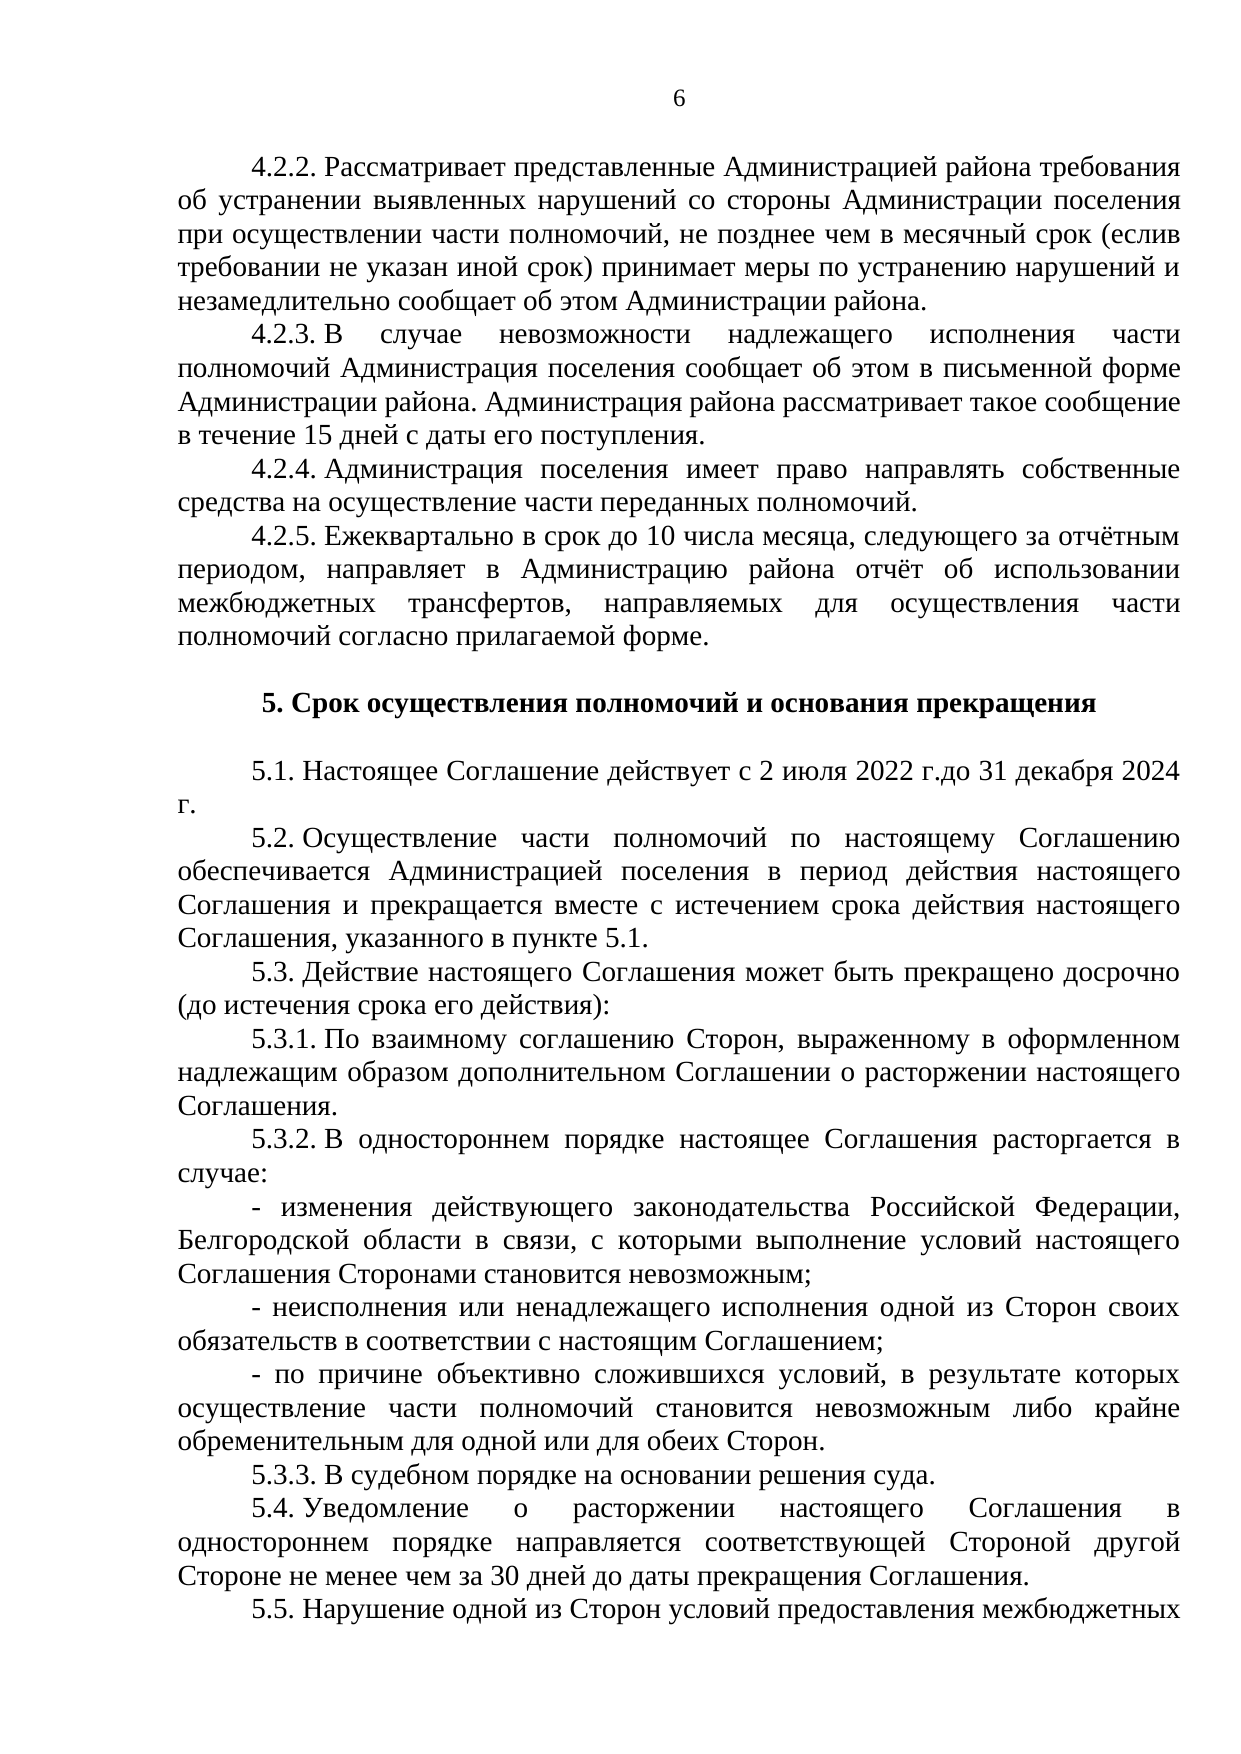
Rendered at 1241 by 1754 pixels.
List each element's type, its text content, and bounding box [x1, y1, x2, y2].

text 5.3.2. В одностороннем порядке настоящее Соглашения расторгается в случае: [177, 1122, 1181, 1189]
text 4.2.2. Рассматривает представленные Администрацией района требования об устранении выявленных нарушений со стороны Администрации поселения при осуществлении части полномочий, не позднее чем в месячный срок (еслив требовании не указан иной срок) принимает меры по устранению нарушений и незамедлительно сообщает об этом Администрации района. [177, 149, 1181, 317]
text 5. Срок осуществления полномочий и основания прекращения [177, 686, 1181, 719]
text 4.2.3. В случае невозможности надлежащего исполнения части полномочий Администрация поселения сообщает об этом в письменной форме Администрации района. Администрация района рассматривает такое сообщение в течение 15 дней с даты его поступления. [177, 317, 1181, 451]
text - изменения действующего законодательства Российской Федерации, Белгородской области в связи, с которыми выполнение условий настоящего Соглашения Сторонами становится невозможным; [177, 1189, 1181, 1289]
text 5.1. Настоящее Соглашение действует с 2 июля 2022 г.до 31 декабря 2024 г. [177, 753, 1181, 820]
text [177, 1591, 1181, 1625]
text 5.3.1. По взаимному соглашению Сторон, выраженному в оформленном надлежащим образом дополнительном Соглашении о расторжении настоящего Соглашения. [177, 1021, 1181, 1122]
text 5.2. Осуществление части полномочий по настоящему Соглашению обеспечивается Администрацией поселения в период действия настоящего Соглашения и прекращается вместе с истечением срока действия настоящего Соглашения, указанного в пункте 5.1. [177, 820, 1181, 954]
text - неисполнения или ненадлежащего исполнения одной из Сторон своих обязательств в соответствии с настоящим Соглашением; [177, 1289, 1181, 1356]
text - по причине объективно сложившихся условий, в результате которых осуществление части полномочий становится невозможным либо крайне обременительным для одной или для обеих Сторон. [177, 1356, 1181, 1457]
text 5.4. Уведомление о расторжении настоящего Соглашения в одностороннем порядке направляется соответствующей Стороной другой Стороне не менее чем за 30 дней до даты прекращения Соглашения. [177, 1491, 1181, 1591]
text 5.3.3. В судебном порядке на основании решения суда. [177, 1457, 1181, 1491]
text 5.3. Действие настоящего Соглашения может быть прекращено досрочно (до истечения срока его действия): [177, 954, 1181, 1021]
text 4.2.4. Администрация поселения имеет право направлять собственные средства на осуществление части переданных полномочий. [177, 451, 1181, 518]
text 4.2.5. Ежеквартально в срок до 10 числа месяца, следующего за отчётным периодом, направляет в Администрацию района отчёт об использовании межбюджетных трансфертов, направляемых для осуществления части полномочий согласно прилагаемой форме. [177, 518, 1181, 652]
